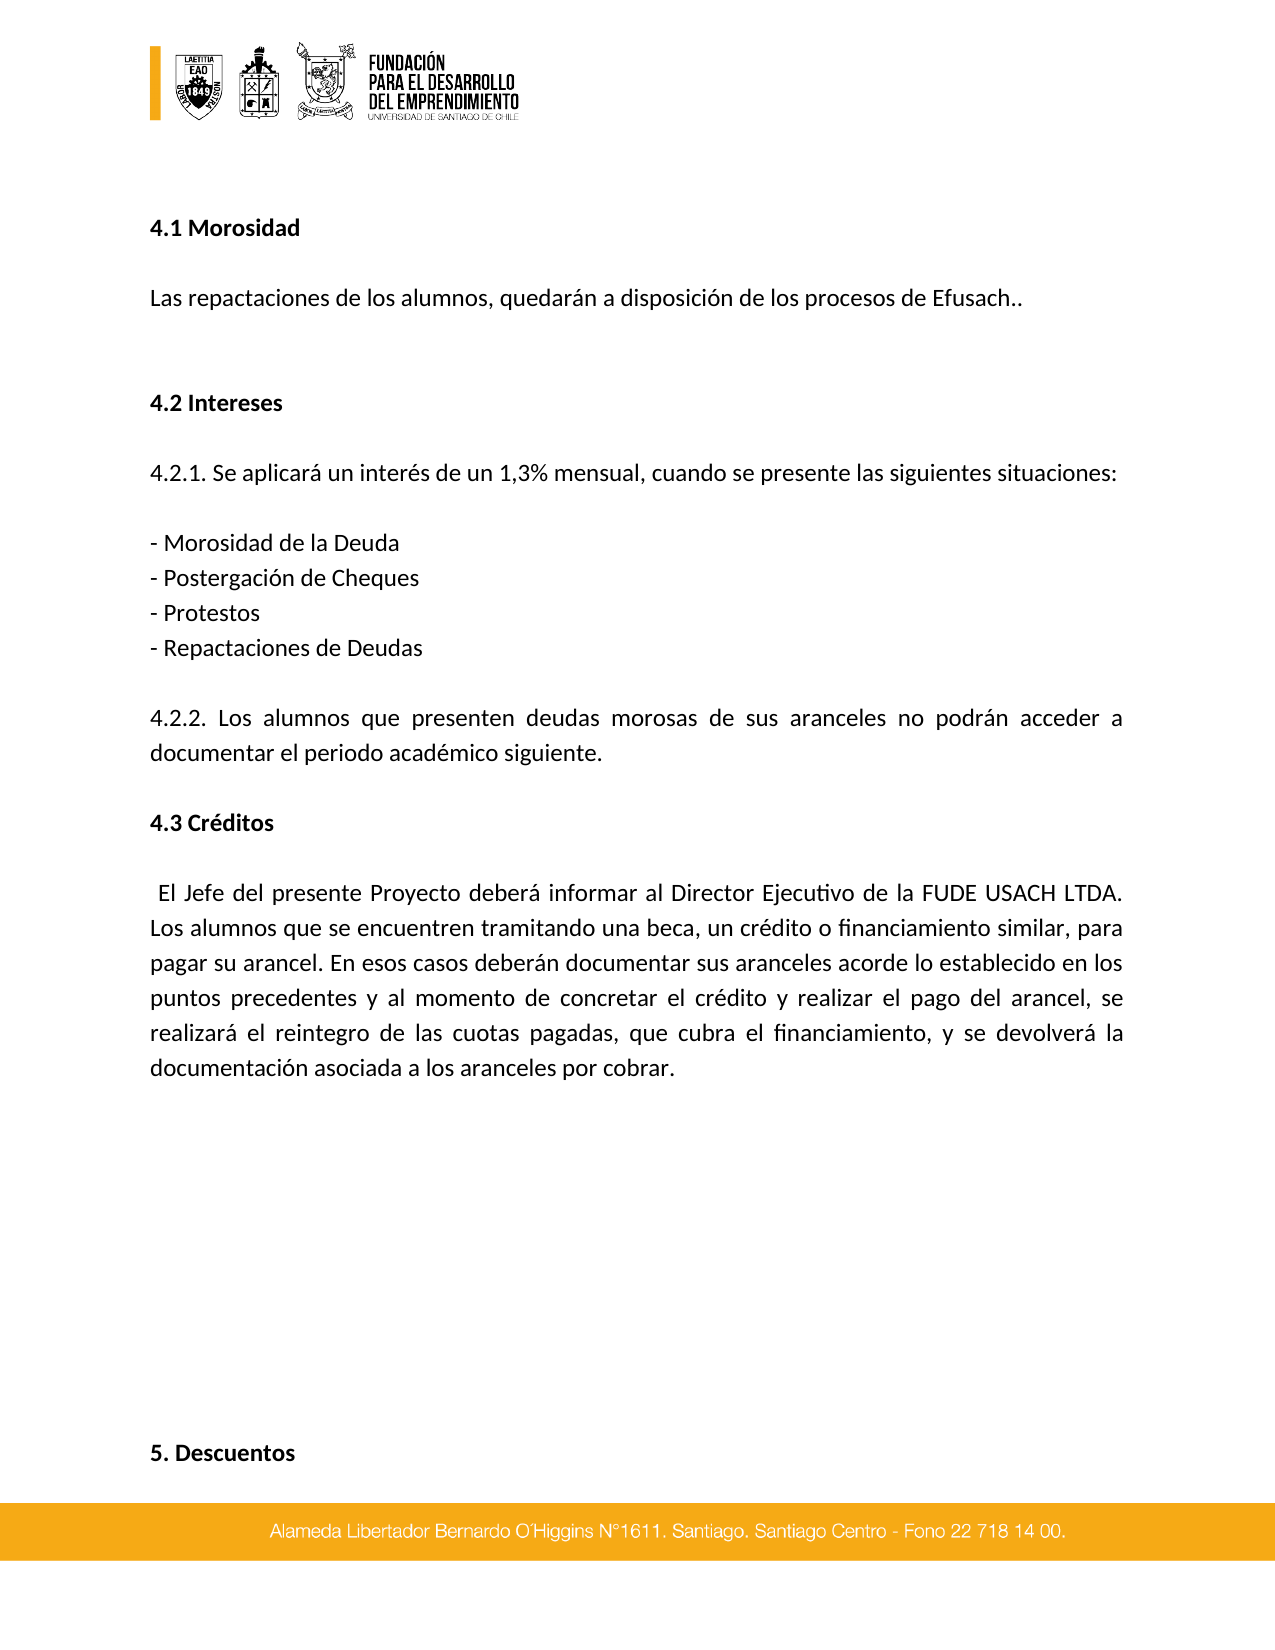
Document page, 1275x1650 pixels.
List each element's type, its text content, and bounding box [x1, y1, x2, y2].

text El Jefe del presente Proyecto deberá informar al Director Ejecutivo de la FUDE USACH LTDA. Los alumnos que se encuentren tramitando una beca, un crédito o financiamiento similar, para pagar su arancel. En esos casos deberán documentar sus aranceles acorde lo establecido en los puntos precedentes y al momento de concretar el crédito y realizar el pago del arancel, se realizará el reintegro de las cuotas pagadas, que cubra el financiamiento, y se devolverá la documentación asociada a los aranceles por cobrar. [150, 877, 1125, 1083]
text 4.3 Créditos [150, 807, 1125, 838]
text - Protestos [150, 597, 1125, 628]
text 4.2 Intereses [150, 387, 1125, 418]
text 4.2.1. Se aplicará un interés de un 1,3% mensual, cuando se presente las siguientes situaciones: [150, 457, 1125, 488]
text Las repactaciones de los alumnos, quedarán a disposición de los procesos de Efusach.. [150, 282, 1125, 313]
text 4.1 Morosidad [150, 212, 1125, 243]
text - Repactaciones de Deudas [150, 632, 1125, 663]
text 4.2.2. Los alumnos que presenten deudas morosas de sus aranceles no podrán acceder a documentar el periodo académico siguiente. [150, 702, 1125, 768]
text - Postergación de Cheques [150, 562, 1125, 593]
text - Morosidad de la Deuda [150, 527, 1125, 558]
picture [142, 33, 523, 131]
text 5. Descuentos [150, 1437, 1125, 1468]
picture [0, 1503, 1275, 1561]
